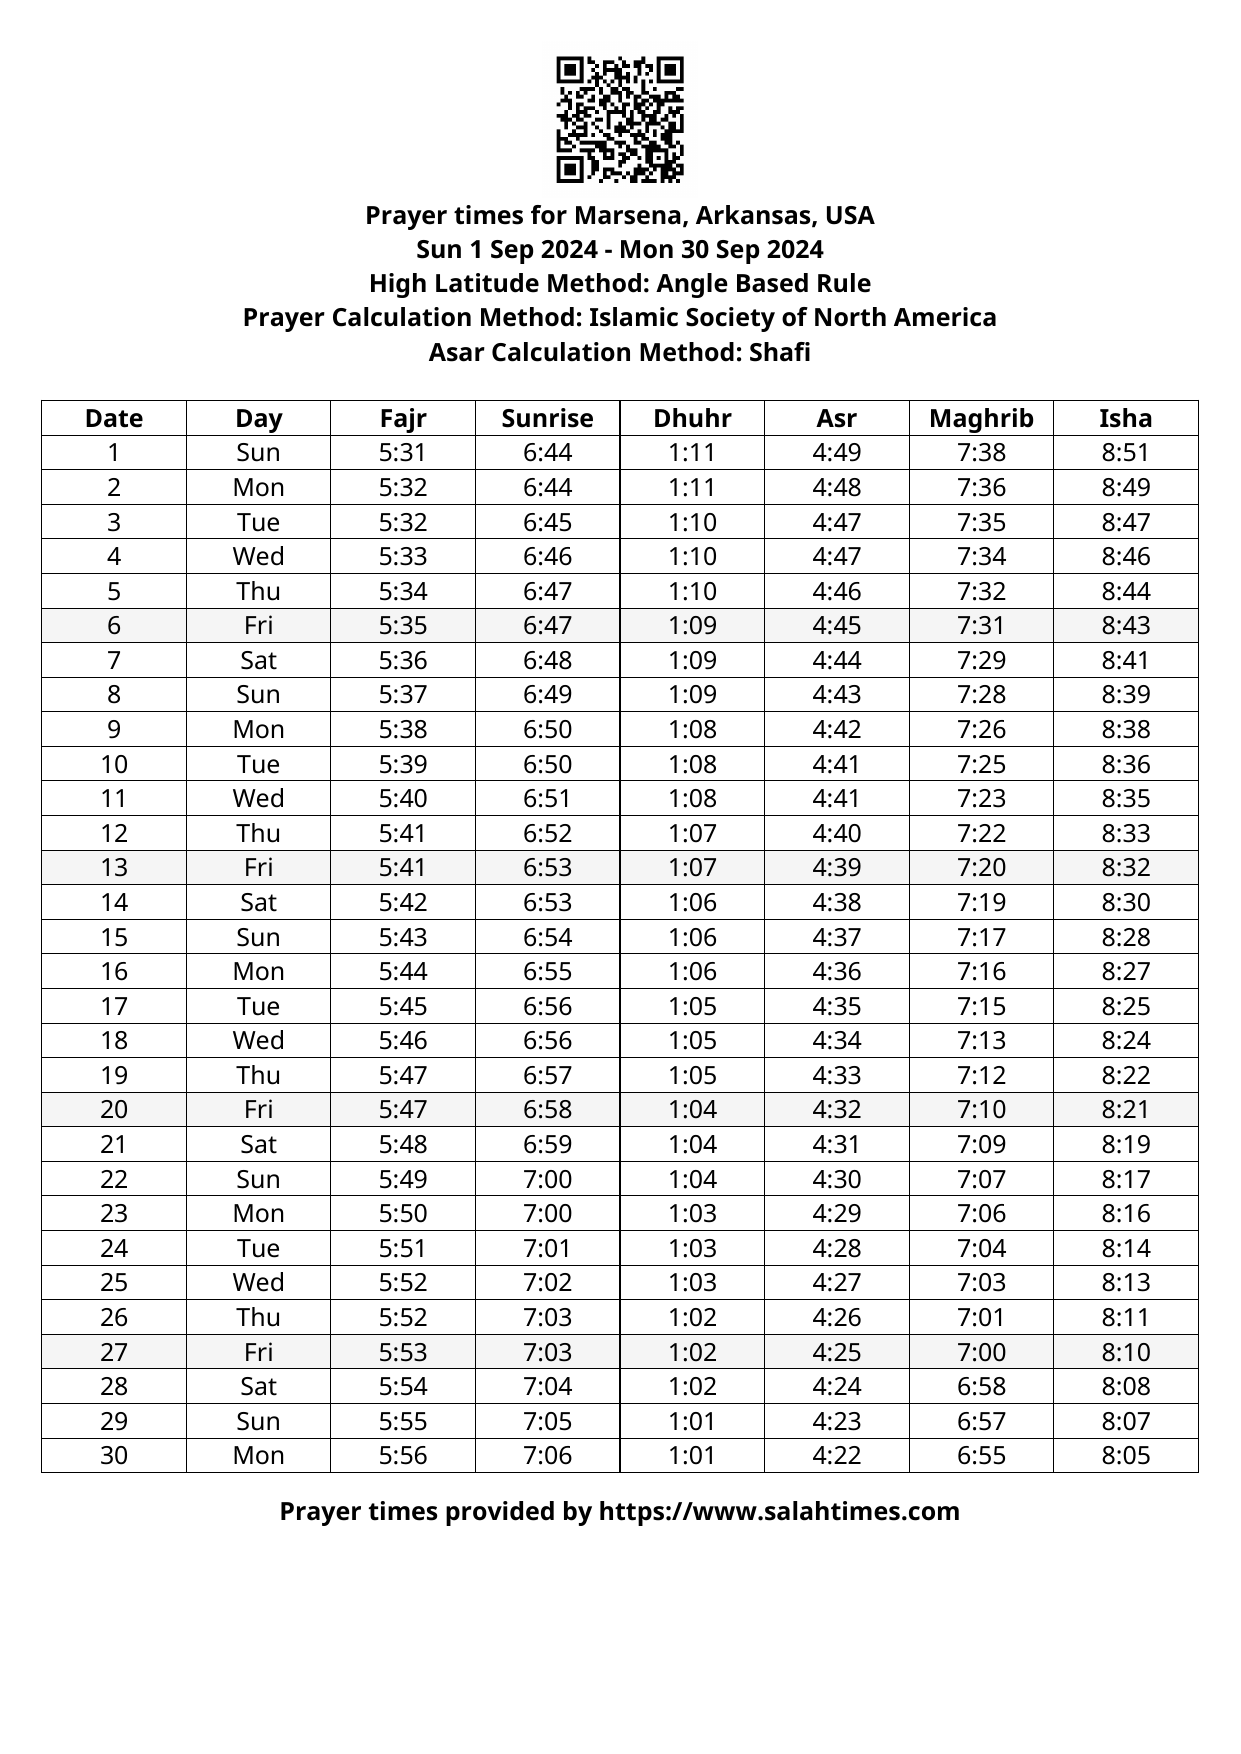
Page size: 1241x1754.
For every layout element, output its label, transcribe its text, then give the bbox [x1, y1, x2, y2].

table_cell 7:02 [476, 1266, 619, 1299]
table_cell 5:55 [331, 1404, 475, 1437]
table_cell 5:37 [331, 678, 475, 711]
table_cell 8:28 [1054, 920, 1198, 953]
table_cell Wed [187, 1266, 330, 1299]
table_cell 5:48 [331, 1127, 475, 1161]
table_cell 8:44 [1054, 574, 1198, 607]
table_cell 8:08 [1054, 1369, 1198, 1403]
table_cell Thu [187, 1300, 330, 1334]
table_cell 7:09 [910, 1127, 1053, 1161]
table_cell 23 [42, 1196, 186, 1230]
table_cell 19 [42, 1058, 186, 1092]
table_cell 6:53 [476, 885, 619, 919]
table_cell 1:03 [621, 1266, 764, 1299]
table_cell 7:00 [476, 1162, 619, 1195]
table_cell 12 [42, 816, 186, 849]
table_cell 5:32 [331, 470, 475, 504]
table_cell 7:04 [476, 1369, 619, 1403]
table_cell 6:53 [476, 851, 619, 884]
table_cell 1:03 [621, 1231, 764, 1264]
table_cell Tue [187, 505, 330, 538]
table_cell 5:54 [331, 1369, 475, 1403]
table_cell 1:04 [621, 1127, 764, 1161]
table_cell 8:39 [1054, 678, 1198, 711]
table_cell 5:36 [331, 643, 475, 677]
table_cell 8:33 [1054, 816, 1198, 849]
table_cell 1:09 [621, 643, 764, 677]
table_cell 17 [42, 989, 186, 1022]
table_header Sunrise [476, 401, 619, 434]
table_cell Mon [187, 470, 330, 504]
table_cell 8:38 [1054, 712, 1198, 746]
table_cell 6:59 [476, 1127, 619, 1161]
table_cell 5:33 [331, 539, 475, 573]
table_cell 27 [42, 1335, 186, 1368]
table_cell 8:10 [1054, 1335, 1198, 1368]
table_cell 7:03 [476, 1300, 619, 1334]
table_cell 5:41 [331, 816, 475, 849]
table_cell 8:35 [1054, 781, 1198, 815]
table_cell 2 [42, 470, 186, 504]
table_cell 5:46 [331, 1024, 475, 1057]
table_cell 9 [42, 712, 186, 746]
table_cell 1:07 [621, 851, 764, 884]
table_cell 1:06 [621, 885, 764, 919]
table_cell 8:27 [1054, 954, 1198, 988]
table_cell 8:13 [1054, 1266, 1198, 1299]
table_cell 7:06 [910, 1196, 1053, 1230]
table_cell 5:47 [331, 1058, 475, 1092]
table_cell 4:36 [765, 954, 909, 988]
table_cell 4 [42, 539, 186, 573]
table_cell 1 [42, 436, 186, 469]
table_cell 5:49 [331, 1162, 475, 1195]
table_cell Fri [187, 1093, 330, 1126]
table_cell 8:51 [1054, 436, 1198, 469]
table_cell 5:45 [331, 989, 475, 1022]
table_cell Sat [187, 643, 330, 677]
table_cell 6:58 [910, 1369, 1053, 1403]
table_cell Fri [187, 851, 330, 884]
table_cell 7:01 [910, 1300, 1053, 1334]
table_cell 6 [42, 609, 186, 642]
table_cell 1:05 [621, 989, 764, 1022]
table_cell 4:30 [765, 1162, 909, 1195]
table_cell 6:47 [476, 609, 619, 642]
table_cell 7:04 [910, 1231, 1053, 1264]
table_cell 8:22 [1054, 1058, 1198, 1092]
table_cell 10 [42, 747, 186, 780]
table_cell 4:39 [765, 851, 909, 884]
table_cell 8:21 [1054, 1093, 1198, 1126]
table_cell 30 [42, 1439, 186, 1472]
table_cell 5:56 [331, 1439, 475, 1472]
table_cell 1:07 [621, 816, 764, 849]
table_cell Thu [187, 816, 330, 849]
table_cell 8:43 [1054, 609, 1198, 642]
table_cell 5:39 [331, 747, 475, 780]
table_cell 4:34 [765, 1024, 909, 1057]
table_cell 1:10 [621, 505, 764, 538]
table_cell Sun [187, 1404, 330, 1437]
table_cell 6:56 [476, 1024, 619, 1057]
table_cell 7:01 [476, 1231, 619, 1264]
table_cell Tue [187, 989, 330, 1022]
text Prayer Calculation Method: Islamic Society of North America [42, 300, 1198, 334]
table_cell 7:15 [910, 989, 1053, 1022]
table_cell Sun [187, 678, 330, 711]
table_cell Sat [187, 1127, 330, 1161]
table_cell 5:38 [331, 712, 475, 746]
table_cell 6:45 [476, 505, 619, 538]
table_cell 6:55 [476, 954, 619, 988]
table_cell 4:26 [765, 1300, 909, 1334]
table_cell 5:52 [331, 1300, 475, 1334]
table_cell 7:05 [476, 1404, 619, 1437]
table_cell 7:31 [910, 609, 1053, 642]
table_cell Wed [187, 1024, 330, 1057]
table_cell 6:54 [476, 920, 619, 953]
table_cell 7:13 [910, 1024, 1053, 1057]
text Prayer times for Marsena, Arkansas, USA [42, 198, 1198, 232]
table_cell 5:31 [331, 436, 475, 469]
table_cell 28 [42, 1369, 186, 1403]
table_cell 7:20 [910, 851, 1053, 884]
table_cell 7:23 [910, 781, 1053, 815]
table_cell 7:25 [910, 747, 1053, 780]
table_cell 7:17 [910, 920, 1053, 953]
table_cell 4:41 [765, 747, 909, 780]
table_cell 4:27 [765, 1266, 909, 1299]
table_cell 7:34 [910, 539, 1053, 573]
table_cell 6:57 [476, 1058, 619, 1092]
table_header Isha [1054, 401, 1198, 434]
table_cell 6:55 [910, 1439, 1053, 1472]
table_header Fajr [331, 401, 475, 434]
table_cell 5:52 [331, 1266, 475, 1299]
table_cell 21 [42, 1127, 186, 1161]
table_cell 6:48 [476, 643, 619, 677]
table_cell 4:41 [765, 781, 909, 815]
table_cell Wed [187, 539, 330, 573]
table_cell 8:41 [1054, 643, 1198, 677]
table_cell 8:24 [1054, 1024, 1198, 1057]
table_cell 26 [42, 1300, 186, 1334]
table_cell 1:08 [621, 712, 764, 746]
table_cell 1:10 [621, 539, 764, 573]
text Prayer times provided by https://www.salahtimes.com [42, 1494, 1198, 1528]
table_cell 5:34 [331, 574, 475, 607]
table_header Date [42, 401, 186, 434]
table_cell 5:53 [331, 1335, 475, 1368]
table_cell 7:32 [910, 574, 1053, 607]
table_cell 5:50 [331, 1196, 475, 1230]
table_cell 5:35 [331, 609, 475, 642]
table_cell 4:31 [765, 1127, 909, 1161]
table_cell 5 [42, 574, 186, 607]
table_cell 8 [42, 678, 186, 711]
table_cell 1:09 [621, 678, 764, 711]
table_cell Sun [187, 920, 330, 953]
table_cell 1:02 [621, 1300, 764, 1334]
table_cell Thu [187, 1058, 330, 1092]
table_cell 4:32 [765, 1093, 909, 1126]
table_cell 4:33 [765, 1058, 909, 1092]
text High Latitude Method: Angle Based Rule [42, 266, 1198, 300]
table_cell 18 [42, 1024, 186, 1057]
table_cell Sat [187, 885, 330, 919]
table_cell 4:28 [765, 1231, 909, 1264]
table_cell 7:19 [910, 885, 1053, 919]
table_cell 4:44 [765, 643, 909, 677]
table_cell 6:47 [476, 574, 619, 607]
picture [542, 41, 699, 198]
table_cell 6:52 [476, 816, 619, 849]
table_cell 4:43 [765, 678, 909, 711]
table_cell 4:29 [765, 1196, 909, 1230]
table_cell Fri [187, 1335, 330, 1368]
table_cell Sat [187, 1369, 330, 1403]
table_cell 4:47 [765, 505, 909, 538]
table_cell 3 [42, 505, 186, 538]
table_cell 1:02 [621, 1335, 764, 1368]
table_cell Tue [187, 747, 330, 780]
table_cell 5:32 [331, 505, 475, 538]
table_cell 8:17 [1054, 1162, 1198, 1195]
table_cell 4:25 [765, 1335, 909, 1368]
table_cell 22 [42, 1162, 186, 1195]
table_cell 6:57 [910, 1404, 1053, 1437]
table_cell Wed [187, 781, 330, 815]
table_cell 1:04 [621, 1162, 764, 1195]
table_cell 6:56 [476, 989, 619, 1022]
table_cell 6:44 [476, 436, 619, 469]
table_header Day [187, 401, 330, 434]
table_cell 6:49 [476, 678, 619, 711]
table_cell 1:03 [621, 1196, 764, 1230]
table_cell 4:38 [765, 885, 909, 919]
table_cell 6:50 [476, 747, 619, 780]
table_cell 7:36 [910, 470, 1053, 504]
table_cell 1:08 [621, 781, 764, 815]
table_cell 1:08 [621, 747, 764, 780]
table_cell 1:10 [621, 574, 764, 607]
table_cell Tue [187, 1231, 330, 1264]
table_cell 7:00 [910, 1335, 1053, 1368]
table_cell 8:19 [1054, 1127, 1198, 1161]
table_cell 4:35 [765, 989, 909, 1022]
table_cell Mon [187, 712, 330, 746]
table_cell 8:36 [1054, 747, 1198, 780]
table_cell 4:37 [765, 920, 909, 953]
table_cell Mon [187, 1439, 330, 1472]
table_cell 8:16 [1054, 1196, 1198, 1230]
table_cell 7:22 [910, 816, 1053, 849]
table_cell Thu [187, 574, 330, 607]
table_cell 5:41 [331, 851, 475, 884]
table_cell 1:05 [621, 1058, 764, 1092]
table_cell 4:24 [765, 1369, 909, 1403]
table_cell 1:04 [621, 1093, 764, 1126]
table_header Dhuhr [621, 401, 764, 434]
table_cell 7:35 [910, 505, 1053, 538]
table_cell 4:49 [765, 436, 909, 469]
table_cell 4:42 [765, 712, 909, 746]
table_cell 20 [42, 1093, 186, 1126]
table_cell 11 [42, 781, 186, 815]
table_cell 7:06 [476, 1439, 619, 1472]
table_cell 8:46 [1054, 539, 1198, 573]
table_cell 6:58 [476, 1093, 619, 1126]
table_cell 1:06 [621, 920, 764, 953]
table_cell 7:03 [910, 1266, 1053, 1299]
table_cell Sun [187, 1162, 330, 1195]
table_cell 6:44 [476, 470, 619, 504]
text Asar Calculation Method: Shafi [42, 334, 1198, 368]
table_cell 8:47 [1054, 505, 1198, 538]
table_cell 29 [42, 1404, 186, 1437]
table_cell 7:03 [476, 1335, 619, 1368]
table_cell 8:30 [1054, 885, 1198, 919]
text Sun 1 Sep 2024 - Mon 30 Sep 2024 [42, 232, 1198, 266]
table_cell Mon [187, 954, 330, 988]
table_cell 6:51 [476, 781, 619, 815]
table_cell 7:07 [910, 1162, 1053, 1195]
table_cell 8:05 [1054, 1439, 1198, 1472]
table_cell 4:48 [765, 470, 909, 504]
table_cell 1:05 [621, 1024, 764, 1057]
table_cell 8:32 [1054, 851, 1198, 884]
table_cell 1:11 [621, 436, 764, 469]
table_cell 7 [42, 643, 186, 677]
table_cell 4:23 [765, 1404, 909, 1437]
table_cell 5:43 [331, 920, 475, 953]
table_cell 8:49 [1054, 470, 1198, 504]
table_cell 4:22 [765, 1439, 909, 1472]
table_cell Fri [187, 609, 330, 642]
table_cell 1:01 [621, 1439, 764, 1472]
table_cell 8:07 [1054, 1404, 1198, 1437]
table_cell 7:16 [910, 954, 1053, 988]
table_cell 15 [42, 920, 186, 953]
table_cell 7:26 [910, 712, 1053, 746]
table_cell 6:50 [476, 712, 619, 746]
table_cell 5:42 [331, 885, 475, 919]
table_cell 1:06 [621, 954, 764, 988]
table_header Asr [765, 401, 909, 434]
table_cell 1:11 [621, 470, 764, 504]
table_cell 7:29 [910, 643, 1053, 677]
table_cell 7:38 [910, 436, 1053, 469]
table_cell 1:02 [621, 1369, 764, 1403]
table_cell 1:01 [621, 1404, 764, 1437]
table_header Maghrib [910, 401, 1053, 434]
table_cell 25 [42, 1266, 186, 1299]
table_cell 13 [42, 851, 186, 884]
table_cell 1:09 [621, 609, 764, 642]
table_cell 5:44 [331, 954, 475, 988]
table_cell 7:12 [910, 1058, 1053, 1092]
table_cell 16 [42, 954, 186, 988]
table_cell 5:47 [331, 1093, 475, 1126]
table_cell 4:47 [765, 539, 909, 573]
table_cell 7:28 [910, 678, 1053, 711]
table_cell 5:51 [331, 1231, 475, 1264]
table_cell Mon [187, 1196, 330, 1230]
table_cell 7:10 [910, 1093, 1053, 1126]
table_cell 7:00 [476, 1196, 619, 1230]
table_cell 8:11 [1054, 1300, 1198, 1334]
table_cell 4:45 [765, 609, 909, 642]
table_cell 24 [42, 1231, 186, 1264]
table_cell 14 [42, 885, 186, 919]
table_cell 8:14 [1054, 1231, 1198, 1264]
table_cell 8:25 [1054, 989, 1198, 1022]
table_cell 5:40 [331, 781, 475, 815]
table_cell 4:46 [765, 574, 909, 607]
table_cell 6:46 [476, 539, 619, 573]
table_cell Sun [187, 436, 330, 469]
table_cell 4:40 [765, 816, 909, 849]
